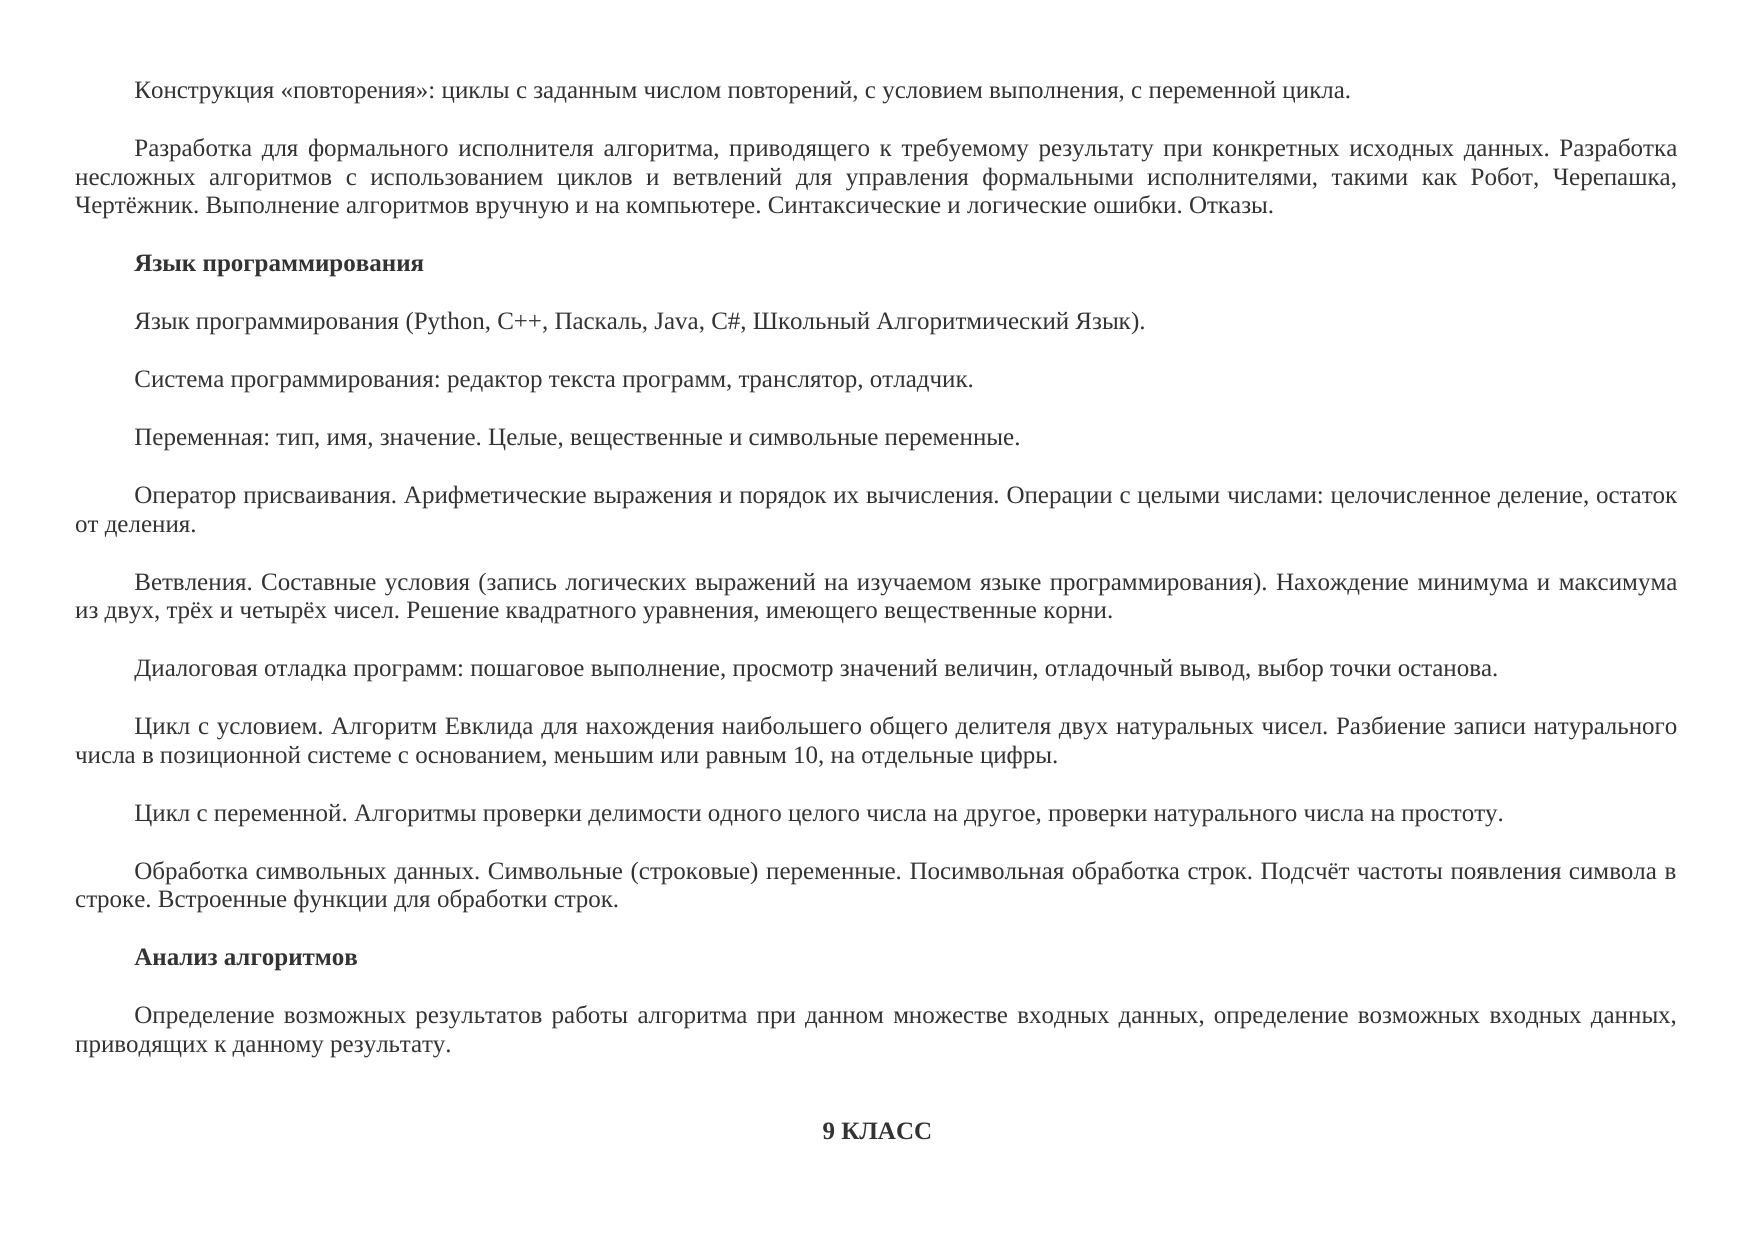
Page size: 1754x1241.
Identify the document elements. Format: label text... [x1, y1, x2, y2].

text Язык программирования (Python, C++, Паскаль, Java, C#, Школьный Алгоритмический Язык). [75, 306, 1679, 335]
text Система программирования: редактор текста программ, транслятор, отладчик. [75, 364, 1679, 393]
text Цикл с переменной. Алгоритмы проверки делимости одного целого числа на другое, проверки натурального числа на простоту. [75, 798, 1679, 827]
text Разработка для формального исполнителя алгоритма, приводящего к требуемому результату при конкретных исходных данных. Разработка несложных алгоритмов с использованием циклов и ветвлений для управления формальными исполнителями, такими как Робот, Черепашка, Чертёжник. Выполнение алгоритмов вручную и на компьютере. Синтаксические и логические ошибки. Отказы. [75, 133, 1679, 219]
text Определение возможных результатов работы алгоритма при данном множестве входных данных, определение возможных входных данных, приводящих к данному результату. [75, 1000, 1679, 1058]
text Ветвления. Составные условия (запись логических выражений на изучаемом языке программирования). Нахождение минимума и максимума из двух, трёх и четырёх чисел. Решение квадратного уравнения, имеющего вещественные корни. [75, 567, 1679, 624]
text Анализ алгоритмов [75, 942, 1679, 971]
text Оператор присваивания. Арифметические выражения и порядок их вычисления. Операции с целыми числами: целочисленное деление, остаток от деления. [75, 480, 1679, 537]
text Переменная: тип, имя, значение. Целые, вещественные и символьные переменные. [75, 422, 1679, 451]
text Цикл с условием. Алгоритм Евклида для нахождения наибольшего общего делителя двух натуральных чисел. Разбиение записи натурального числа в позиционной системе с основанием, меньшим или равным 10, на отдельные цифры. [75, 711, 1679, 769]
text Диалоговая отладка программ: пошаговое выполнение, просмотр значений величин, отладочный вывод, выбор точки останова. [75, 653, 1679, 682]
text Конструкция «повторения»: циклы с заданным числом повторений, с условием выполнения, с переменной цикла. [75, 75, 1679, 104]
text Язык программирования [75, 248, 1679, 277]
text Обработка символьных данных. Символьные (строковые) переменные. Посимвольная обработка строк. Подсчёт частоты появления символа в строке. Встроенные функции для обработки строк. [75, 856, 1679, 913]
text 9 КЛАСС [75, 1087, 1679, 1144]
